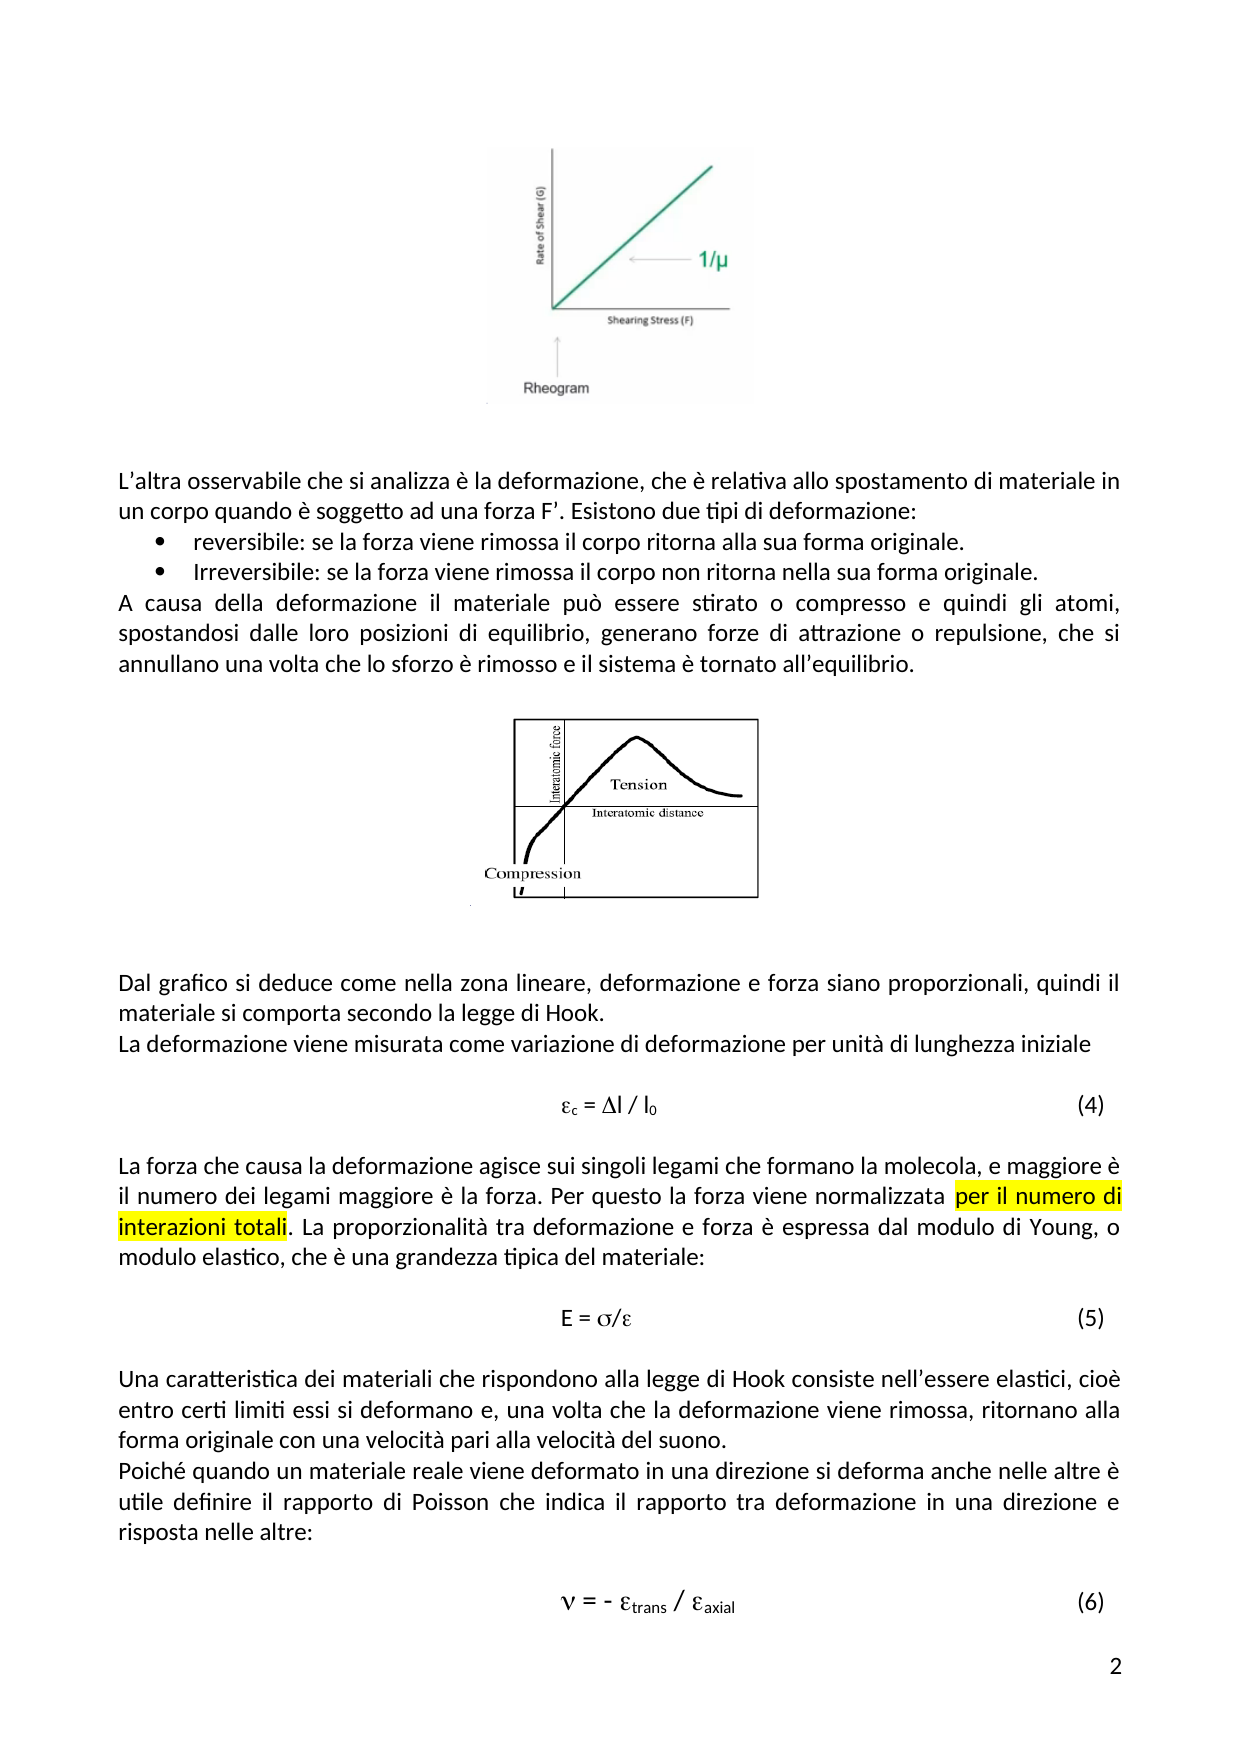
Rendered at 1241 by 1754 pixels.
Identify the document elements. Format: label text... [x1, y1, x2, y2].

text La forza che causa la deformazione agisce sui singoli legami che formano la molecola, e maggiore è il numero dei legami maggiore è la forza. Per questo la forza viene normalizzata per il numero di interazioni totali. La proporzionalità tra deformazione e forza è espressa dal modulo di Young, o modulo elastico, che è una grandezza tipica del materiale: [118, 1150, 1122, 1272]
text Poiché quando un materiale reale viene deformato in una direzione si deforma anche nelle altre è utile definire il rapporto di Poisson che indica il rapporto tra deformazione in una direzione e risposta nelle altre: [118, 1455, 1122, 1547]
text L’altra osservabile che si analizza è la deformazione, che è relativa allo spostamento di materiale in un corpo quando è soggetto ad una forza F’. Esistono due tipi di deformazione: [118, 465, 1122, 526]
picture [470, 709, 770, 906]
text = - trans / axial (6) [487, 1582, 1122, 1618]
list Irreversibile: se la forza viene rimossa il corpo non ritorna nella sua forma originale. [156, 557, 1122, 587]
text Dal grafico si deduce come nella zona lineare, deformazione e forza siano proporzionali, quindi il materiale si comporta secondo la legge di Hook. [118, 967, 1122, 1028]
picture [486, 147, 754, 404]
text La deformazione viene misurata come variazione di deformazione per unità di lunghezza iniziale [118, 1028, 1122, 1058]
text A causa della deformazione il materiale può essere stirato o compresso e quindi gli atomi, spostandosi dalle loro posizioni di equilibrio, generano forze di attrazione o repulsione, che si annullano una volta che lo sforzo è rimosso e il sistema è tornato all’equilibrio. [118, 587, 1122, 679]
text E = / (5) [487, 1302, 1122, 1333]
list reversibile: se la forza viene rimossa il corpo ritorna alla sua forma originale. [156, 526, 1122, 557]
text Una caratteristica dei materiali che rispondono alla legge di Hook consiste nell’essere elastici, cioè entro certi limiti essi si deformano e, una volta che la deformazione viene rimossa, ritornano alla forma originale con una velocità pari alla velocità del suono. [118, 1363, 1122, 1455]
text c = l / l0 (4) [487, 1089, 1122, 1119]
